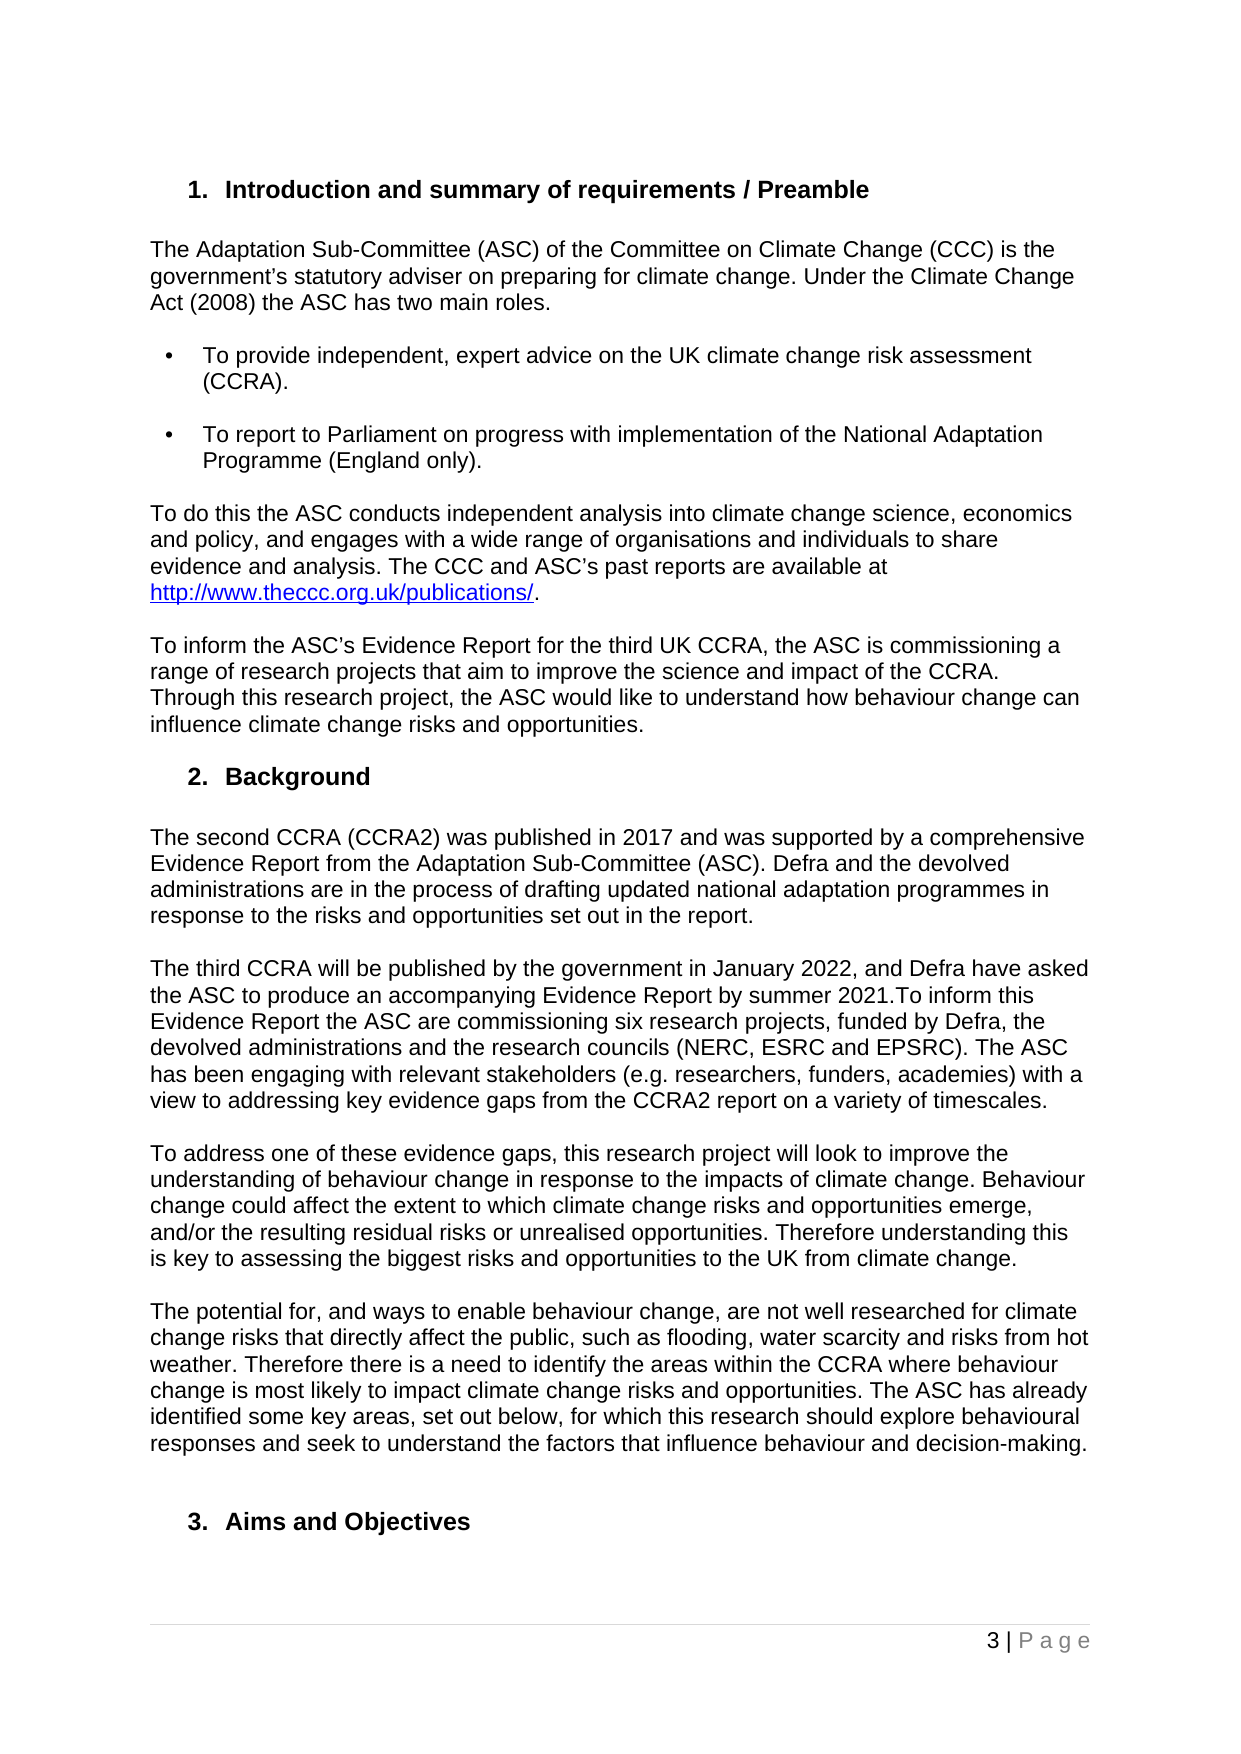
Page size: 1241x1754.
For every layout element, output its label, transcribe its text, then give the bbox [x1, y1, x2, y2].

text The potential for, and ways to enable behaviour change, are not well researched for climate change risks that directly affect the public, such as flooding, water scarcity and risks from hot weather. Therefore there is a need to identify the areas within the CCRA where behaviour change is most likely to impact climate change risks and opportunities. The ASC has already identified some key areas, set out below, for which this research should explore behavioural responses and seek to understand the factors that influence behaviour and decision-making. [150, 1298, 1090, 1456]
subtitle Background [187, 762, 1090, 791]
subtitle Introduction and summary of requirements / Preamble [187, 175, 1090, 204]
text The third CCRA will be published by the government in January 2022, and Defra have asked the ASC to produce an accompanying Evidence Report by summer 2021.To inform this Evidence Report the ASC are commissioning six research projects, funded by Defra, the devolved administrations and the research councils (NERC, ESRC and EPSRC). The ASC has been engaging with relevant stakeholders (e.g. researchers, funders, academies) with a view to addressing key evidence gaps from the CCRA2 report on a variety of timescales. [150, 955, 1090, 1113]
text The second CCRA (CCRA2) was published in 2017 and was supported by a comprehensive Evidence Report from the Adaptation Sub-Committee (ASC). Defra and the devolved administrations are in the process of drafting updated national adaptation programmes in response to the risks and opportunities set out in the report. [150, 823, 1090, 929]
list To provide independent, expert advice on the UK climate change risk assessment (CCRA). [165, 342, 1090, 421]
text To address one of these evidence gaps, this research project will look to improve the understanding of behaviour change in response to the impacts of climate change. Behaviour change could affect the extent to which climate change risks and opportunities emerge, and/or the resulting residual risks or unrealised opportunities. Therefore understanding this is key to assessing the biggest risks and opportunities to the UK from climate change. [150, 1140, 1090, 1271]
subtitle Aims and Objectives [187, 1507, 1090, 1536]
list To report to Parliament on progress with implementation of the National Adaptation Programme (England only). [165, 421, 1090, 473]
text To inform the ASC’s Evidence Report for the third UK CCRA, the ASC is commissioning a range of research projects that aim to improve the science and impact of the CCRA. [150, 632, 1090, 684]
text To do this the ASC conducts independent analysis into climate change science, economics and policy, and engages with a wide range of organisations and individuals to share evidence and analysis. The CCC and ASC’s past reports are available at http://www.theccc.org.uk/publications/. [150, 500, 1090, 605]
text Through this research project, the ASC would like to understand how behaviour change can influence climate change risks and opportunities. [150, 684, 1090, 737]
text The Adaptation Sub-Committee (ASC) of the Committee on Climate Change (CCC) is the government’s statutory adviser on preparing for climate change. Under the Climate Change Act (2008) the ASC has two main roles. [150, 236, 1090, 315]
